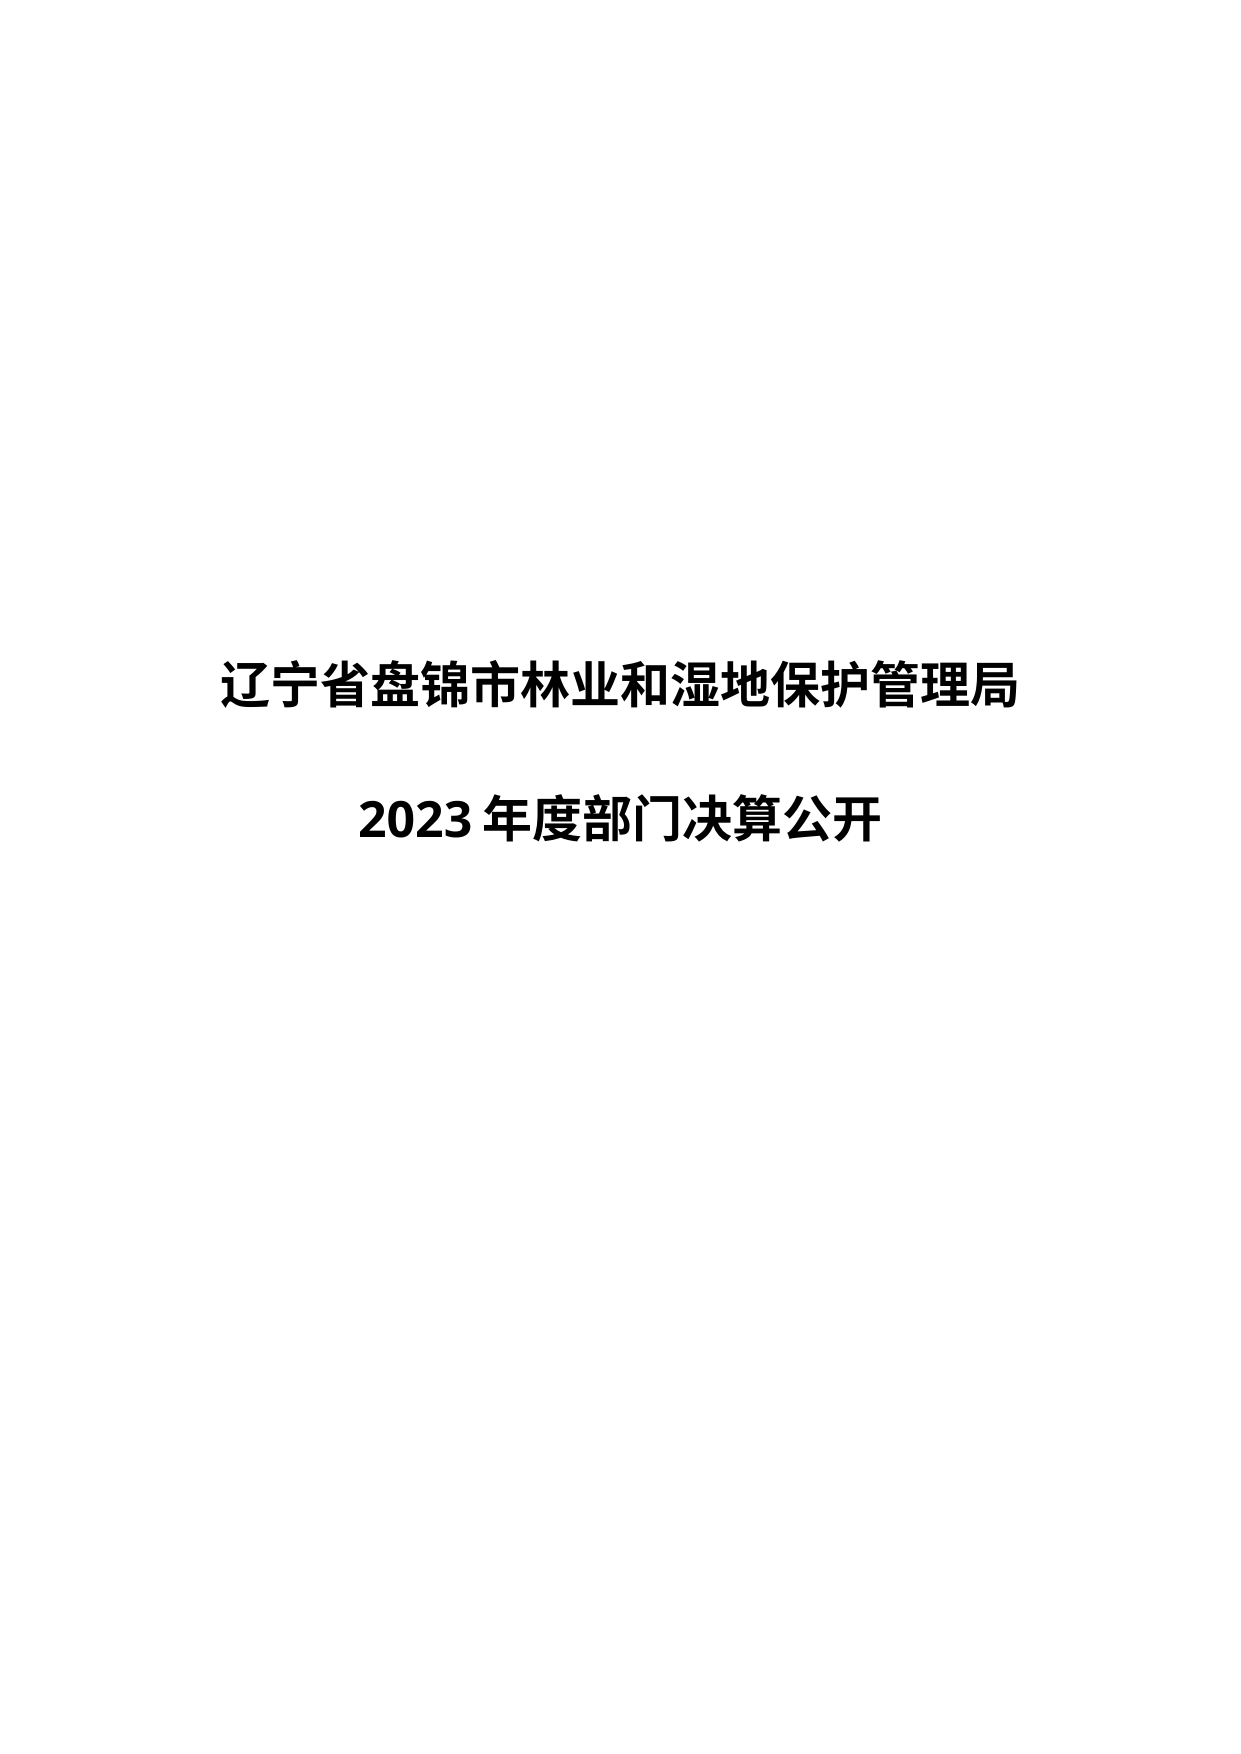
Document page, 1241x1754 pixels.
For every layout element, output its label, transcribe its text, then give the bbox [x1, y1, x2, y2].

text 辽宁省盘锦市林业和湿地保护管理局 [148, 633, 1093, 731]
text 2023年度部门决算公开 [148, 767, 1093, 864]
